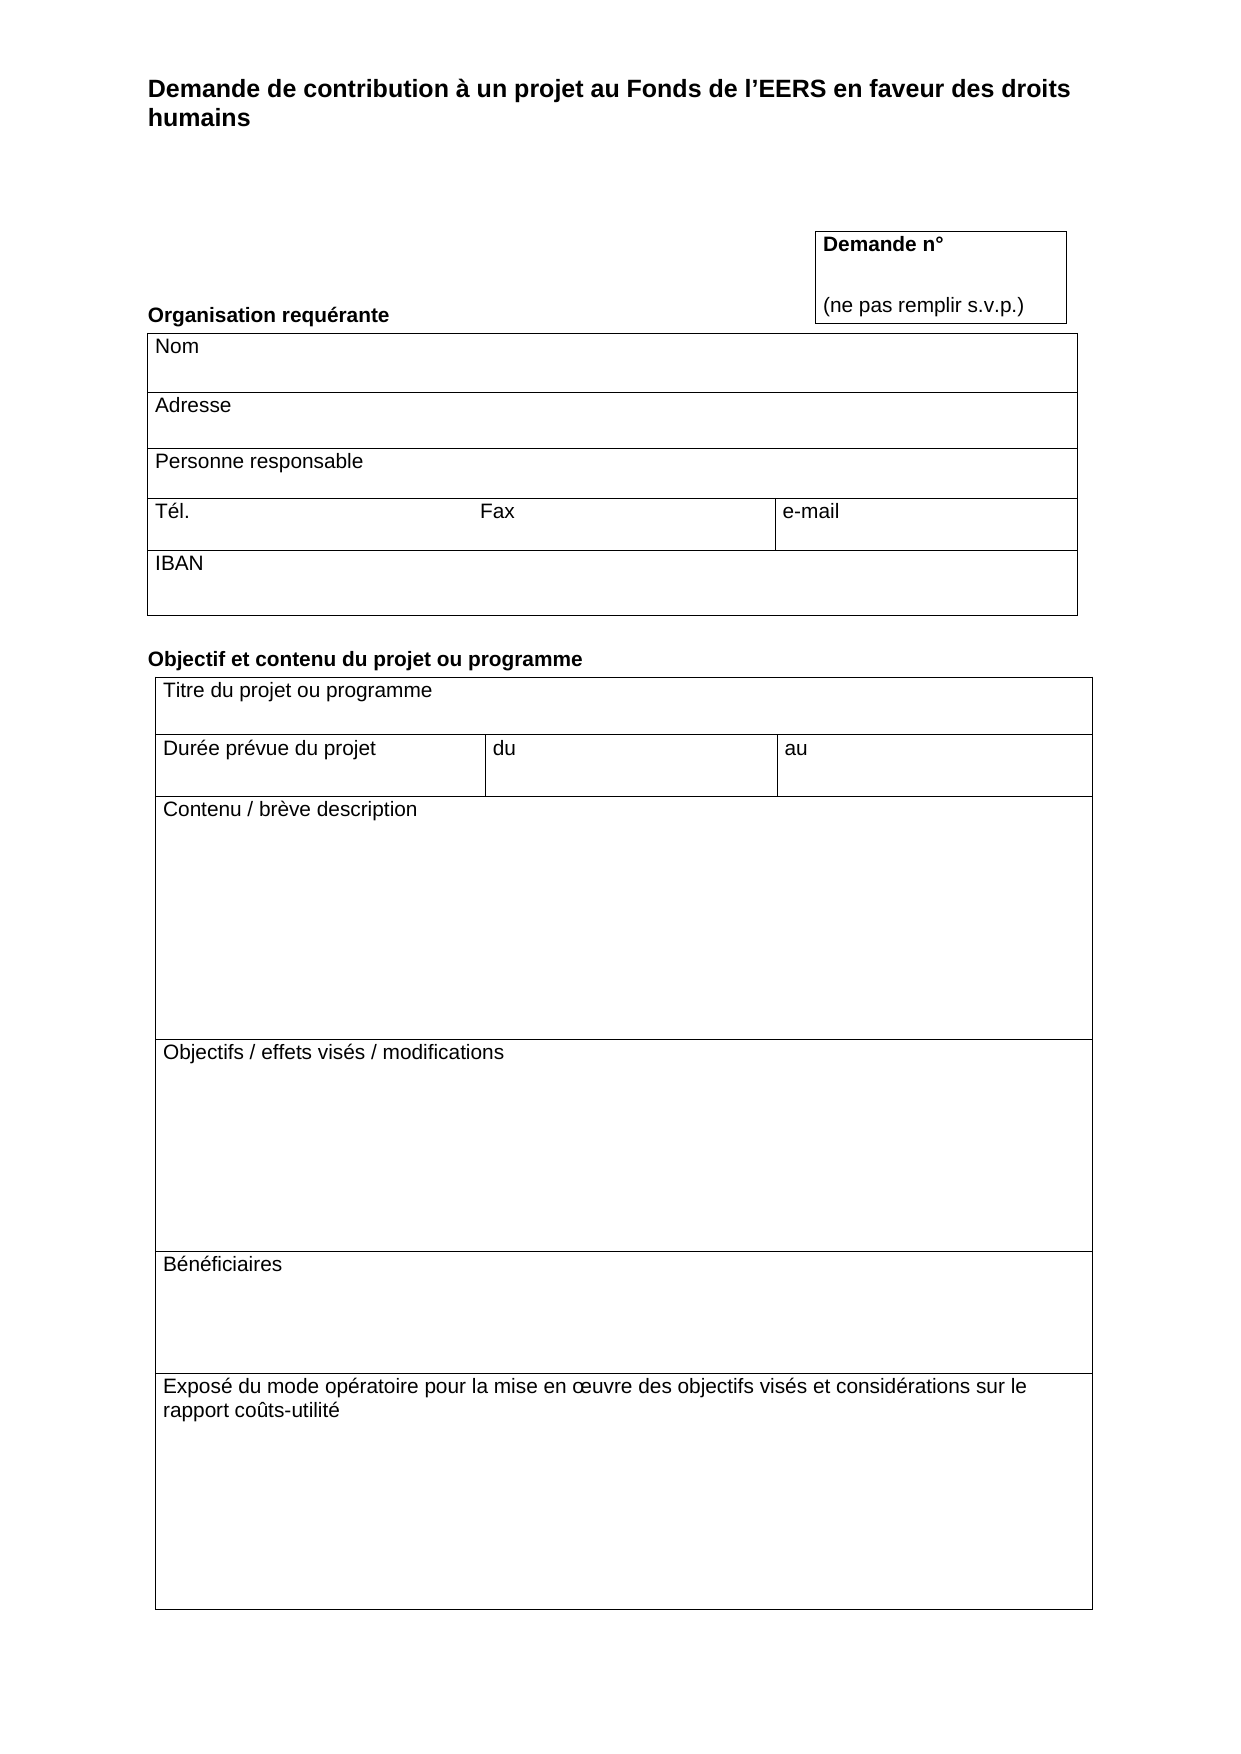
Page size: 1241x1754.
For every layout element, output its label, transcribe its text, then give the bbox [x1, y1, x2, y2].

table_cell Exposé du mode opératoire pour la mise en œuvre des objectifs visés et considérations sur le rapport coûts-utilité [156, 1374, 1092, 1609]
table_cell IBAN [148, 551, 1077, 615]
table_header Nom [148, 334, 1077, 392]
table_header Demande n° (ne pas remplir s.v.p.) [816, 232, 1066, 323]
table_cell Bénéficiaires [156, 1252, 1092, 1373]
table_cell Personne responsable [148, 449, 1077, 498]
table_cell Tél. Fax [148, 499, 775, 550]
table_cell Objectifs / effets visés / modifications [156, 1040, 1092, 1251]
table_cell du [486, 735, 777, 796]
text Objectif et contenu du projet ou programme [148, 646, 1081, 670]
table_header Titre du projet ou programme [156, 678, 1092, 734]
table_cell au [778, 735, 1092, 796]
table_cell Durée prévue du projet [156, 735, 485, 796]
table_cell Adresse [148, 393, 1077, 448]
table_cell Contenu / brève description [156, 797, 1092, 1038]
text Organisation requérante [148, 303, 1081, 327]
table_cell e-mail [776, 499, 1077, 550]
